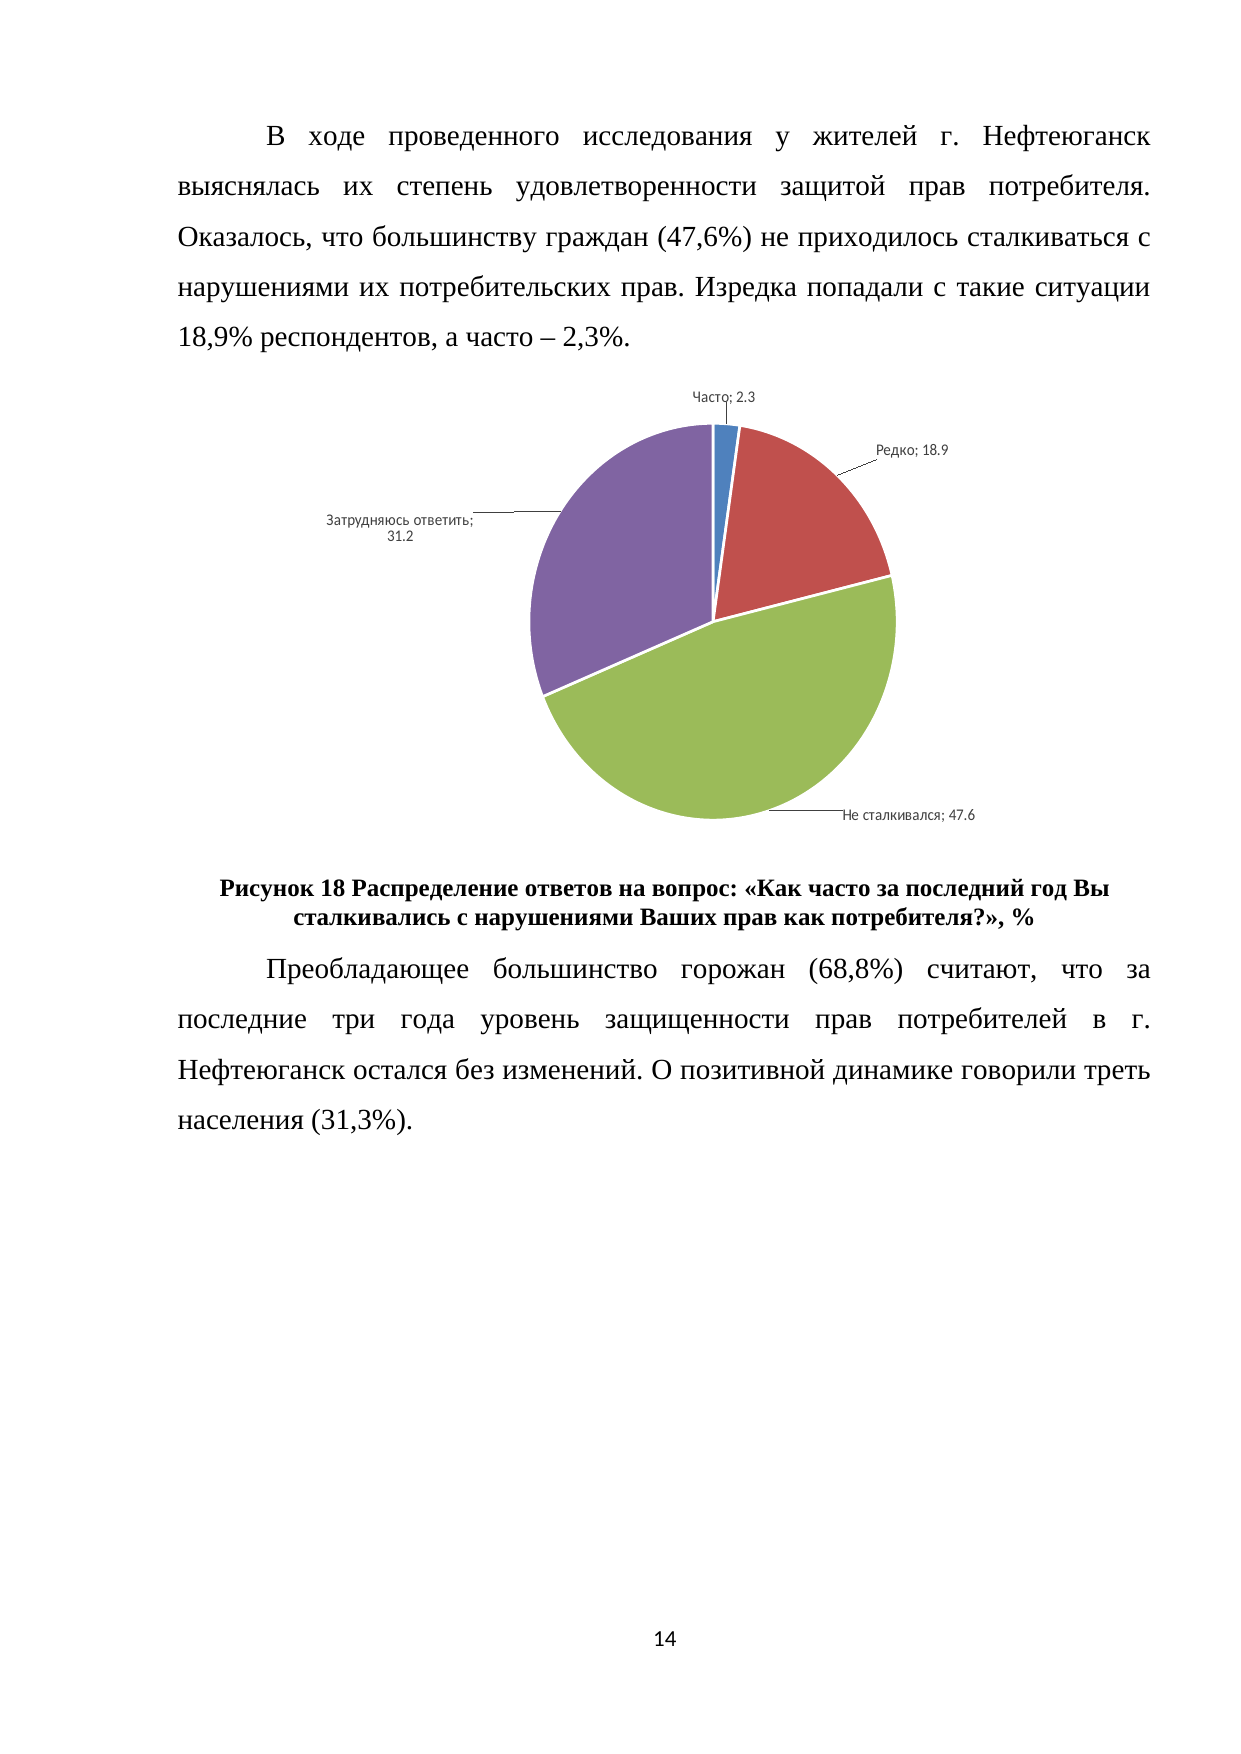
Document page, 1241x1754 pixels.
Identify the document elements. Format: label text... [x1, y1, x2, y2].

text Рисунок 18 Распределение ответов на вопрос: «Как часто за последний год Вы сталкивались с нарушениями Ваших прав как потребителя?», % [177, 873, 1152, 930]
text В ходе проведенного исследования у жителей г. Нефтеюганск выяснялась их степень удовлетворенности защитой прав потребителя. Оказалось, что большинству граждан (47,6%) не приходилось сталкиваться с нарушениями их потребительских прав. Изредка попадали с такие ситуации 18,9% респондентов, а часто – 2,3%. [177, 118, 1152, 353]
text Преобладающее большинство горожан (68,8%) считают, что за последние три года уровень защищенности прав потребителей в г. Нефтеюганск остался без изменений. О позитивной динамике говорили треть населения (31,3%). [177, 951, 1152, 1136]
